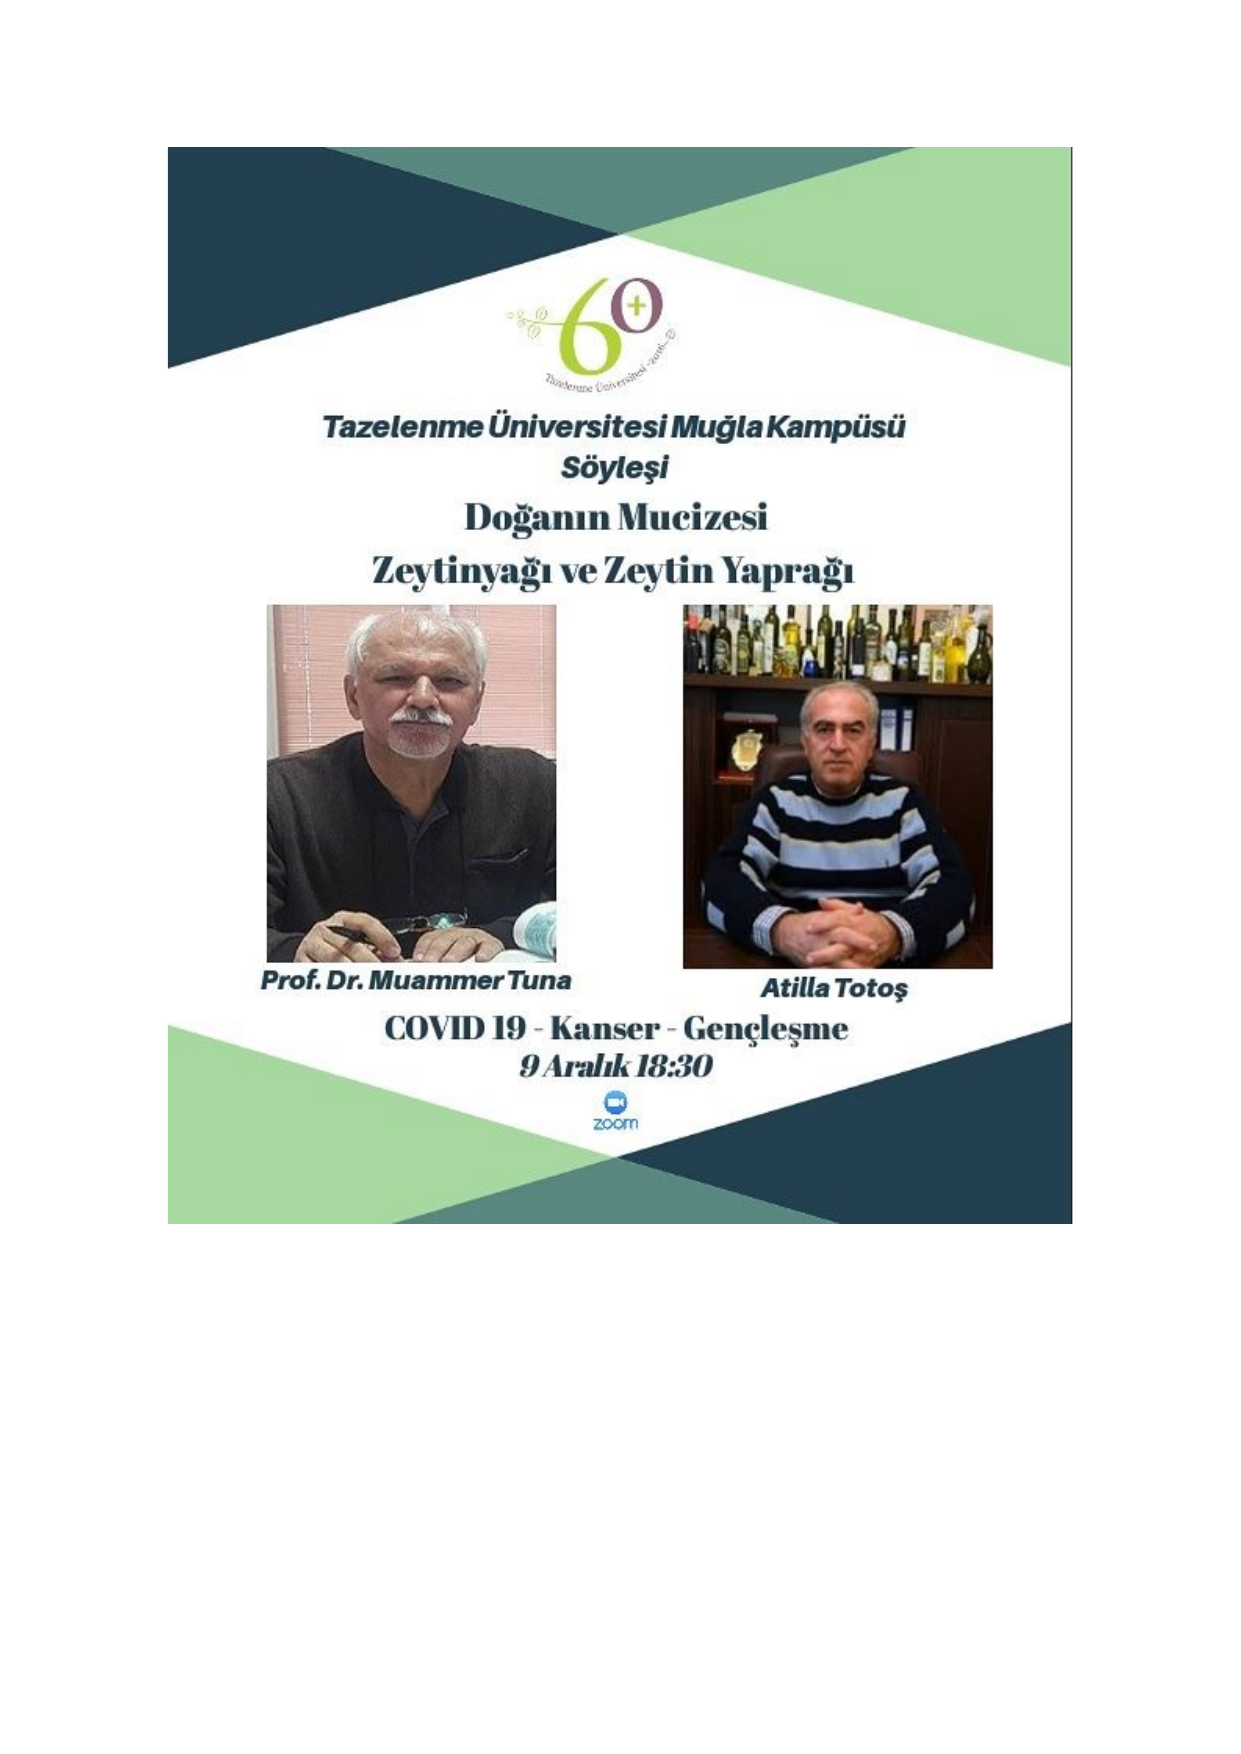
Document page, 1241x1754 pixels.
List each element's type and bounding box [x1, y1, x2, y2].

picture [167, 147, 1073, 1224]
